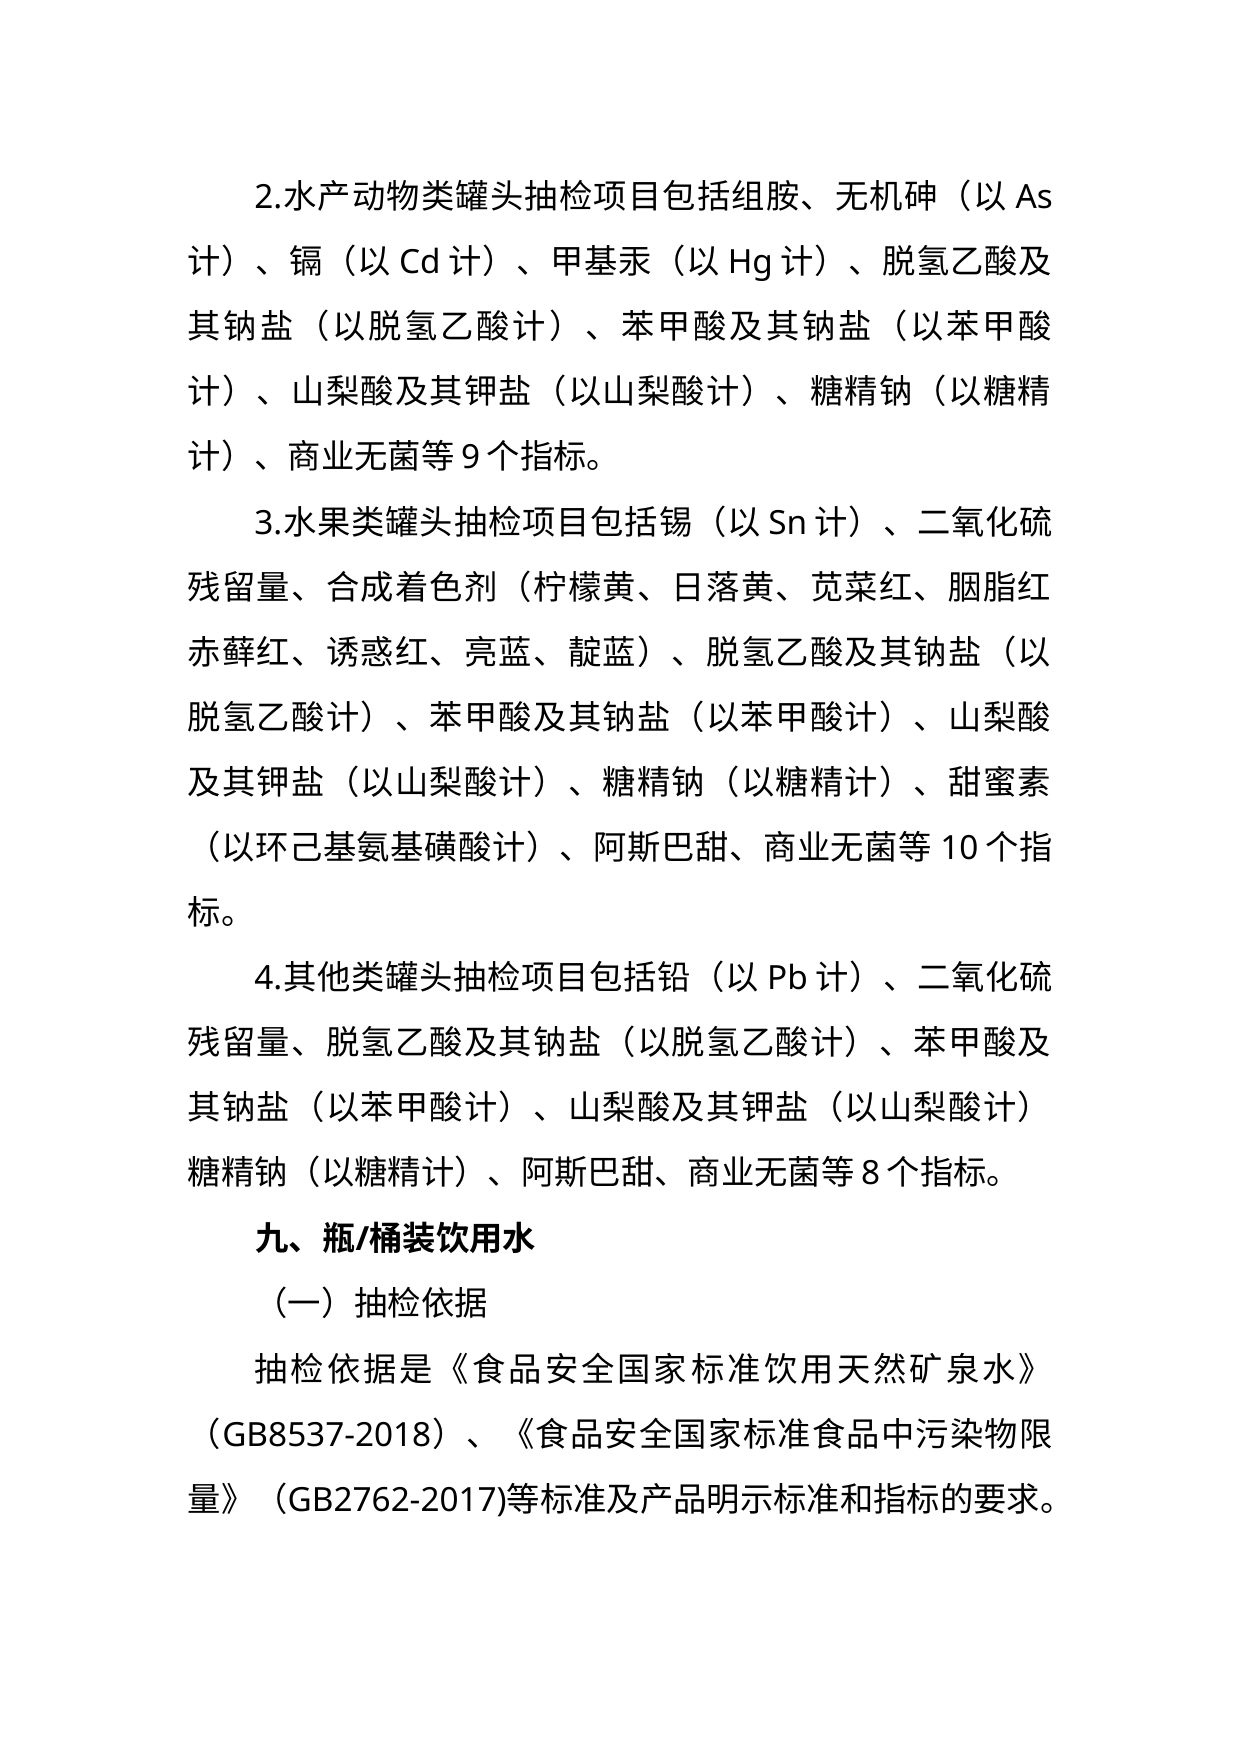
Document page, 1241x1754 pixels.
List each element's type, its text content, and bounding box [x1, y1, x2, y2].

text 抽检依据是《食品安全国家标准饮用天然矿泉水》（GB8537-2018）、《食品安全国家标准食品中污染物限量》（GB2762-2017)等标准及产品明示标准和指标的要求。 [187, 1334, 1053, 1529]
text 3.水果类罐头抽检项目包括锡（以Sn计）、二氧化硫残留量、合成着色剂（柠檬黄、日落黄、苋菜红、胭脂红、赤藓红、诱惑红、亮蓝、靛蓝）、脱氢乙酸及其钠盐（以脱氢乙酸计）、苯甲酸及其钠盐（以苯甲酸计）、山梨酸及其钾盐（以山梨酸计）、糖精钠（以糖精计）、甜蜜素（以环己基氨基磺酸计）、阿斯巴甜、商业无菌等10个指标。 [187, 487, 1053, 942]
text 2.水产动物类罐头抽检项目包括组胺、无机砷（以As计）、镉（以Cd计）、甲基汞（以Hg计）、脱氢乙酸及其钠盐（以脱氢乙酸计）、苯甲酸及其钠盐（以苯甲酸计）、山梨酸及其钾盐（以山梨酸计）、糖精钠（以糖精计）、商业无菌等9个指标。 [187, 162, 1053, 487]
text 九、瓶/桶装饮用水 [187, 1203, 1053, 1268]
text （一）抽检依据 [187, 1269, 1053, 1334]
text 4.其他类罐头抽检项目包括铅（以Pb计）、二氧化硫残留量、脱氢乙酸及其钠盐（以脱氢乙酸计）、苯甲酸及其钠盐（以苯甲酸计）、山梨酸及其钾盐（以山梨酸计）、糖精钠（以糖精计）、阿斯巴甜、商业无菌等8个指标。 [187, 943, 1053, 1203]
